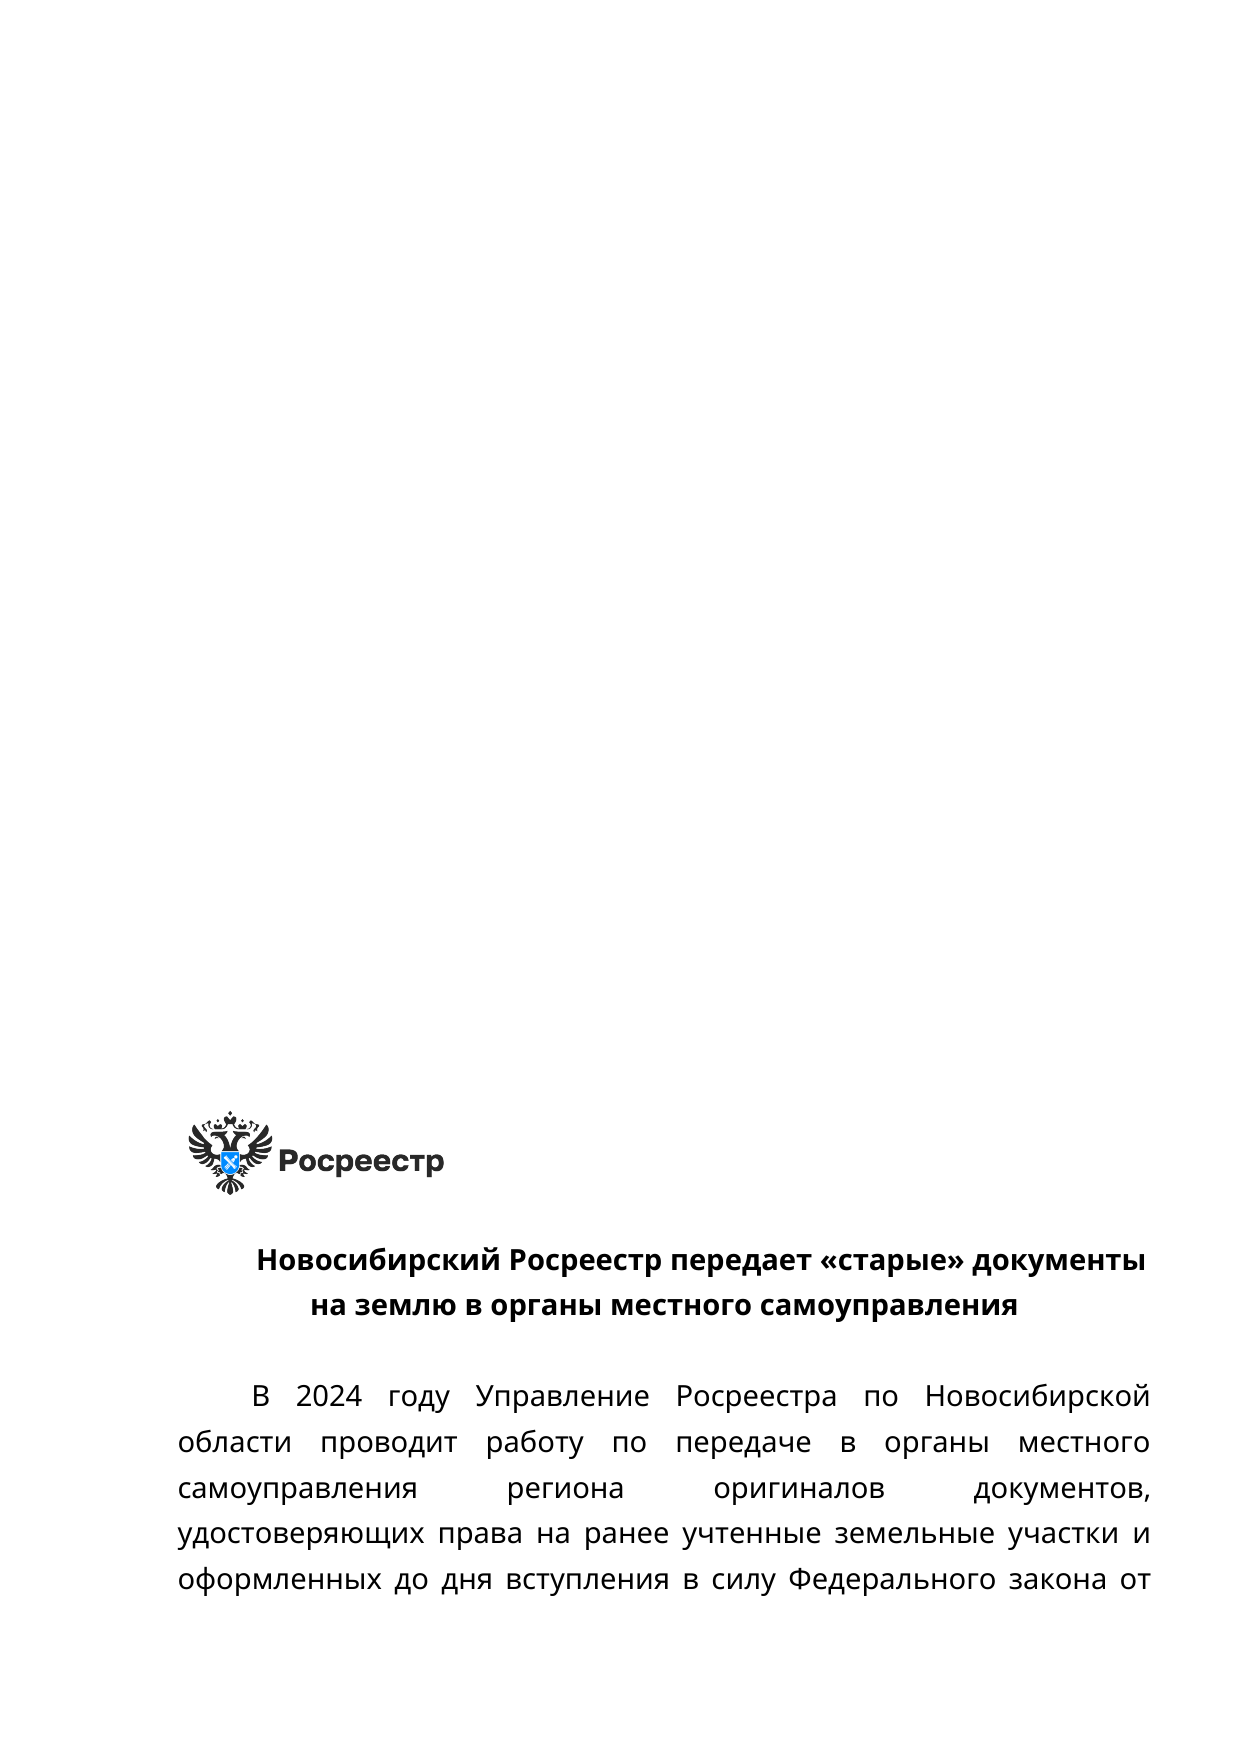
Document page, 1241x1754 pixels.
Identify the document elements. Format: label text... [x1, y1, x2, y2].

picture [177, 1090, 464, 1214]
text Новосибирский Росреестр передает «старые» документы на землю в органы местного самоуправления [177, 1239, 1152, 1324]
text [177, 1376, 1152, 1598]
